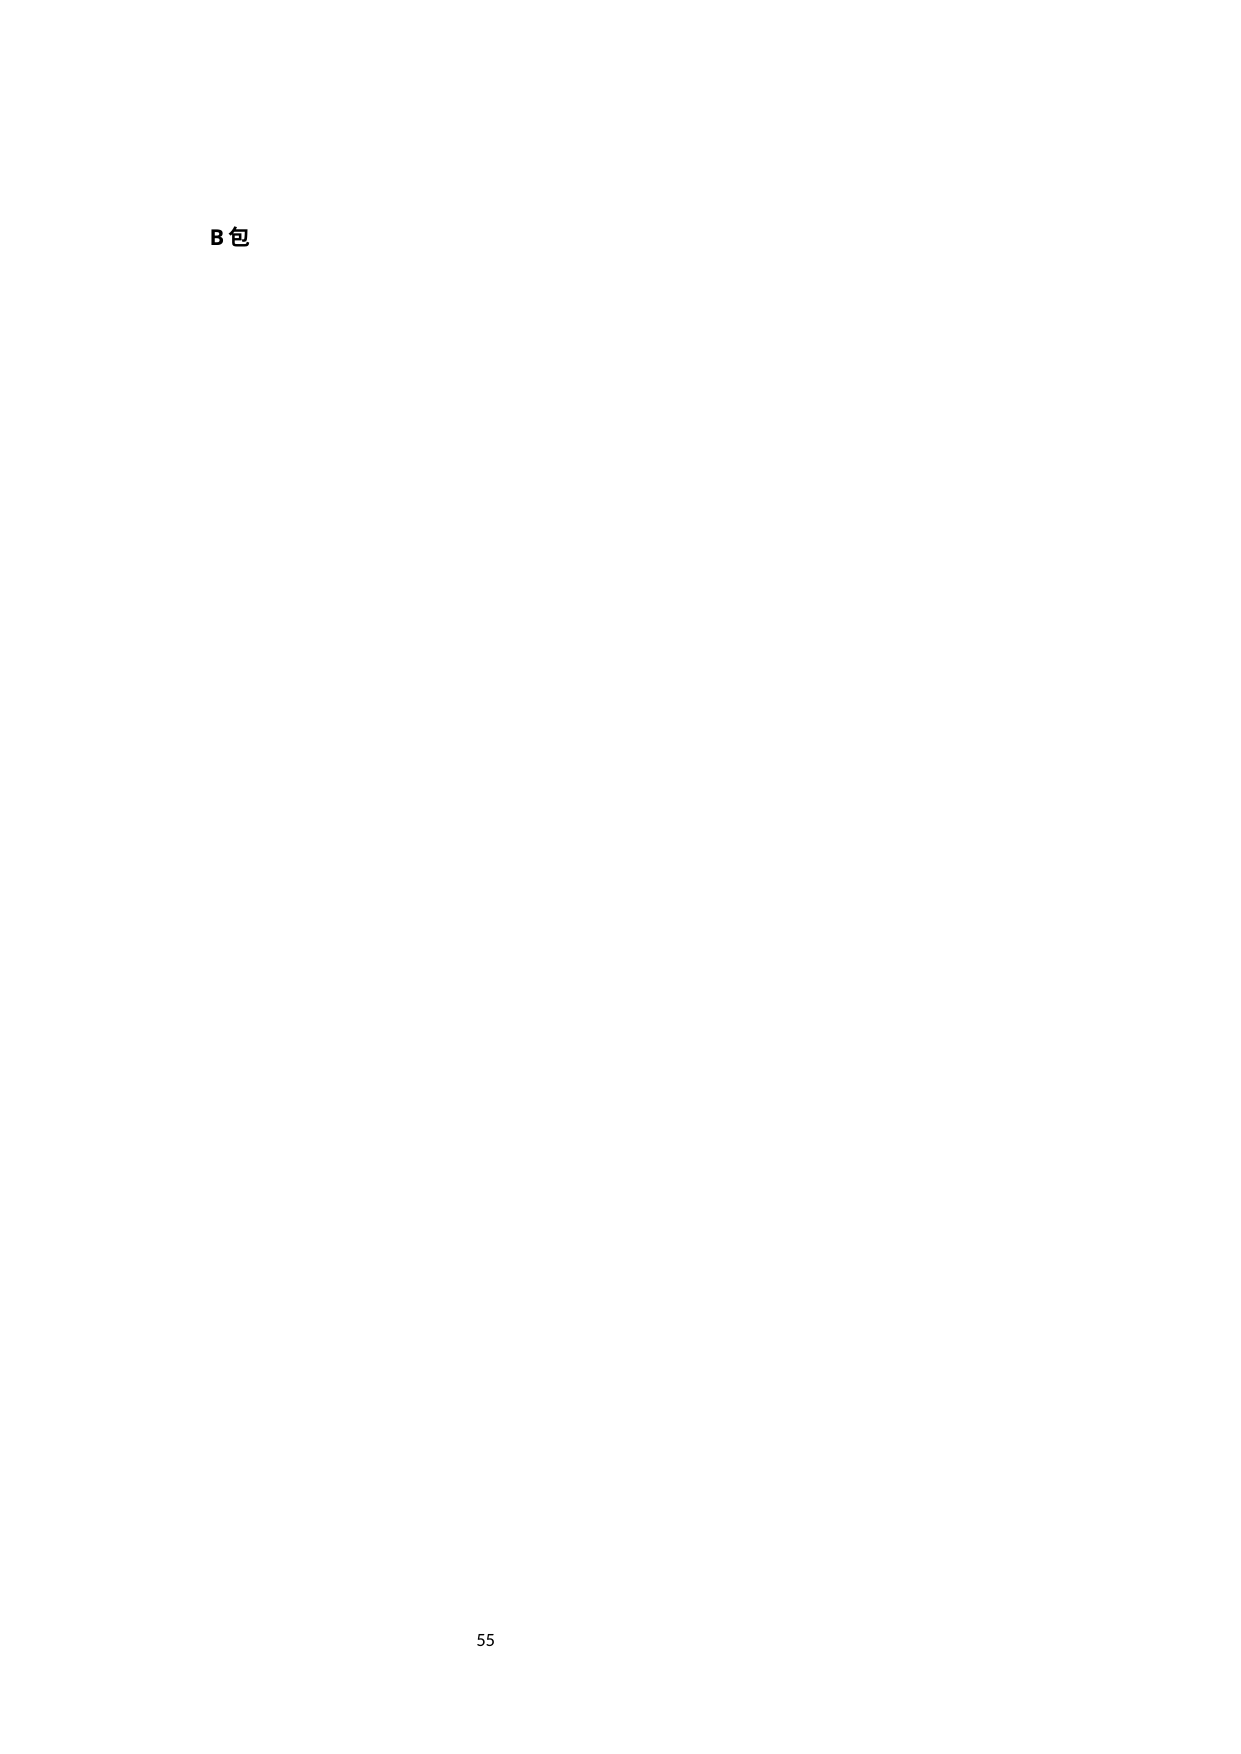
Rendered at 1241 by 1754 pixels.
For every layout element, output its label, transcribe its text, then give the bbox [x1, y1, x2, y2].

text B包 [165, 219, 1087, 252]
